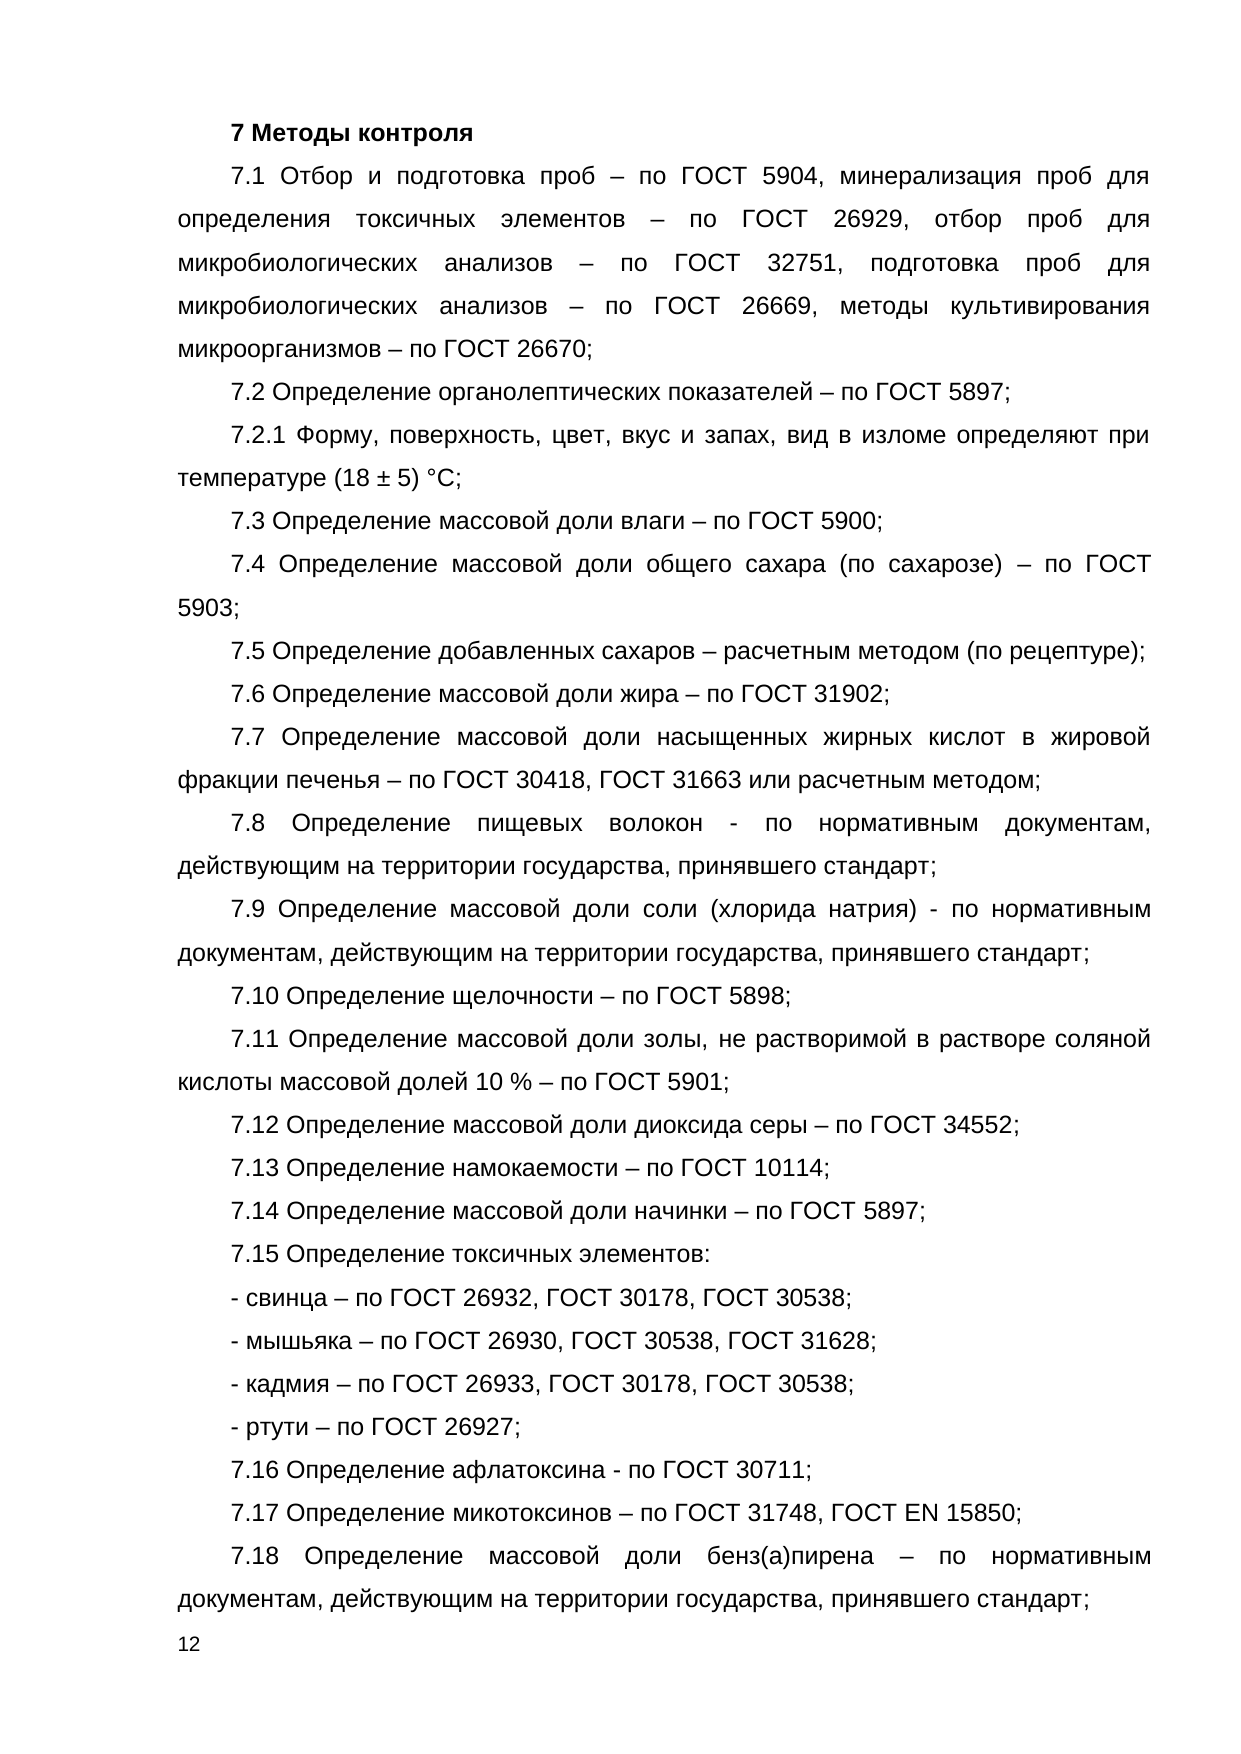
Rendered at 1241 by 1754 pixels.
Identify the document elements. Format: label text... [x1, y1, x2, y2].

text 7.7 Определение массовой доли насыщенных жирных кислот в жировой фракции печенья – по ГОСТ 30418, ГОСТ 31663 или расчетным методом; [177, 722, 1152, 794]
text - кадмия – по ГОСТ 26933, ГОСТ 30178, ГОСТ 30538; [177, 1369, 1152, 1397]
text - свинца – по ГОСТ 26932, ГОСТ 30178, ГОСТ 30538; [177, 1282, 1152, 1311]
text 7.10 Определение щелочности – по ГОСТ 5898; [177, 981, 1152, 1009]
text 7.2.1 Форму, поверхность, цвет, вкус и запах, вид в изломе определяют при температуре (18 ± 5) °C; [177, 420, 1152, 492]
text 7.3 Определение массовой доли влаги – по ГОСТ 5900; [177, 506, 1152, 535]
text 7.15 Определение токсичных элементов: [177, 1239, 1152, 1268]
text 7.16 Определение афлатоксина - по ГОСТ 30711; [177, 1455, 1152, 1484]
text 7.14 Определение массовой доли начинки – по ГОСТ 5897; [177, 1196, 1152, 1225]
text 7.8 Определение пищевых волокон - по нормативным документам, действующим на территории государства, принявшего стандарт; [177, 808, 1152, 880]
text 7.4 Определение массовой доли общего сахара (по сахарозе) – по ГОСТ 5903; [177, 549, 1152, 621]
text 7.17 Определение микотоксинов – по ГОСТ 31748, ГОСТ EN 15850; [177, 1498, 1152, 1527]
text 7.13 Определение намокаемости – по ГОСТ 10114; [177, 1153, 1152, 1182]
text 7.18 Определение массовой доли бенз(а)пирена – по нормативным документам, действующим на территории государства, принявшего стандарт; [177, 1541, 1152, 1613]
text - мышьяка – по ГОСТ 26930, ГОСТ 30538, ГОСТ 31628; [177, 1326, 1152, 1354]
text 7.1 Отбор и подготовка проб – по ГОСТ 5904, минерализация проб для определения токсичных элементов – по ГОСТ 26929, отбор проб для микробиологических анализов – по ГОСТ 32751, подготовка проб для микробиологических анализов – по ГОСТ 26669, методы культивирования микроорганизмов – по ГОСТ 26670; [177, 161, 1152, 362]
text 7.6 Определение массовой доли жира – по ГОСТ 31902; [177, 679, 1152, 707]
text 7.9 Определение массовой доли соли (хлорида натрия) - по нормативным документам, действующим на территории государства, принявшего стандарт; [177, 894, 1152, 966]
text 7 Методы контроля [177, 118, 1152, 147]
text 7.2 Определение органолептических показателей – по ГОСТ 5897; [177, 377, 1152, 406]
text 7.11 Определение массовой доли золы, не растворимой в растворе соляной кислоты массовой долей 10 % – по ГОСТ 5901; [177, 1024, 1152, 1096]
text 7.5 Определение добавленных сахаров – расчетным методом (по рецептуре); [177, 636, 1152, 664]
text - ртути – по ГОСТ 26927; [177, 1412, 1152, 1441]
text 7.12 Определение массовой доли диоксида серы – по ГОСТ 34552; [177, 1110, 1152, 1139]
